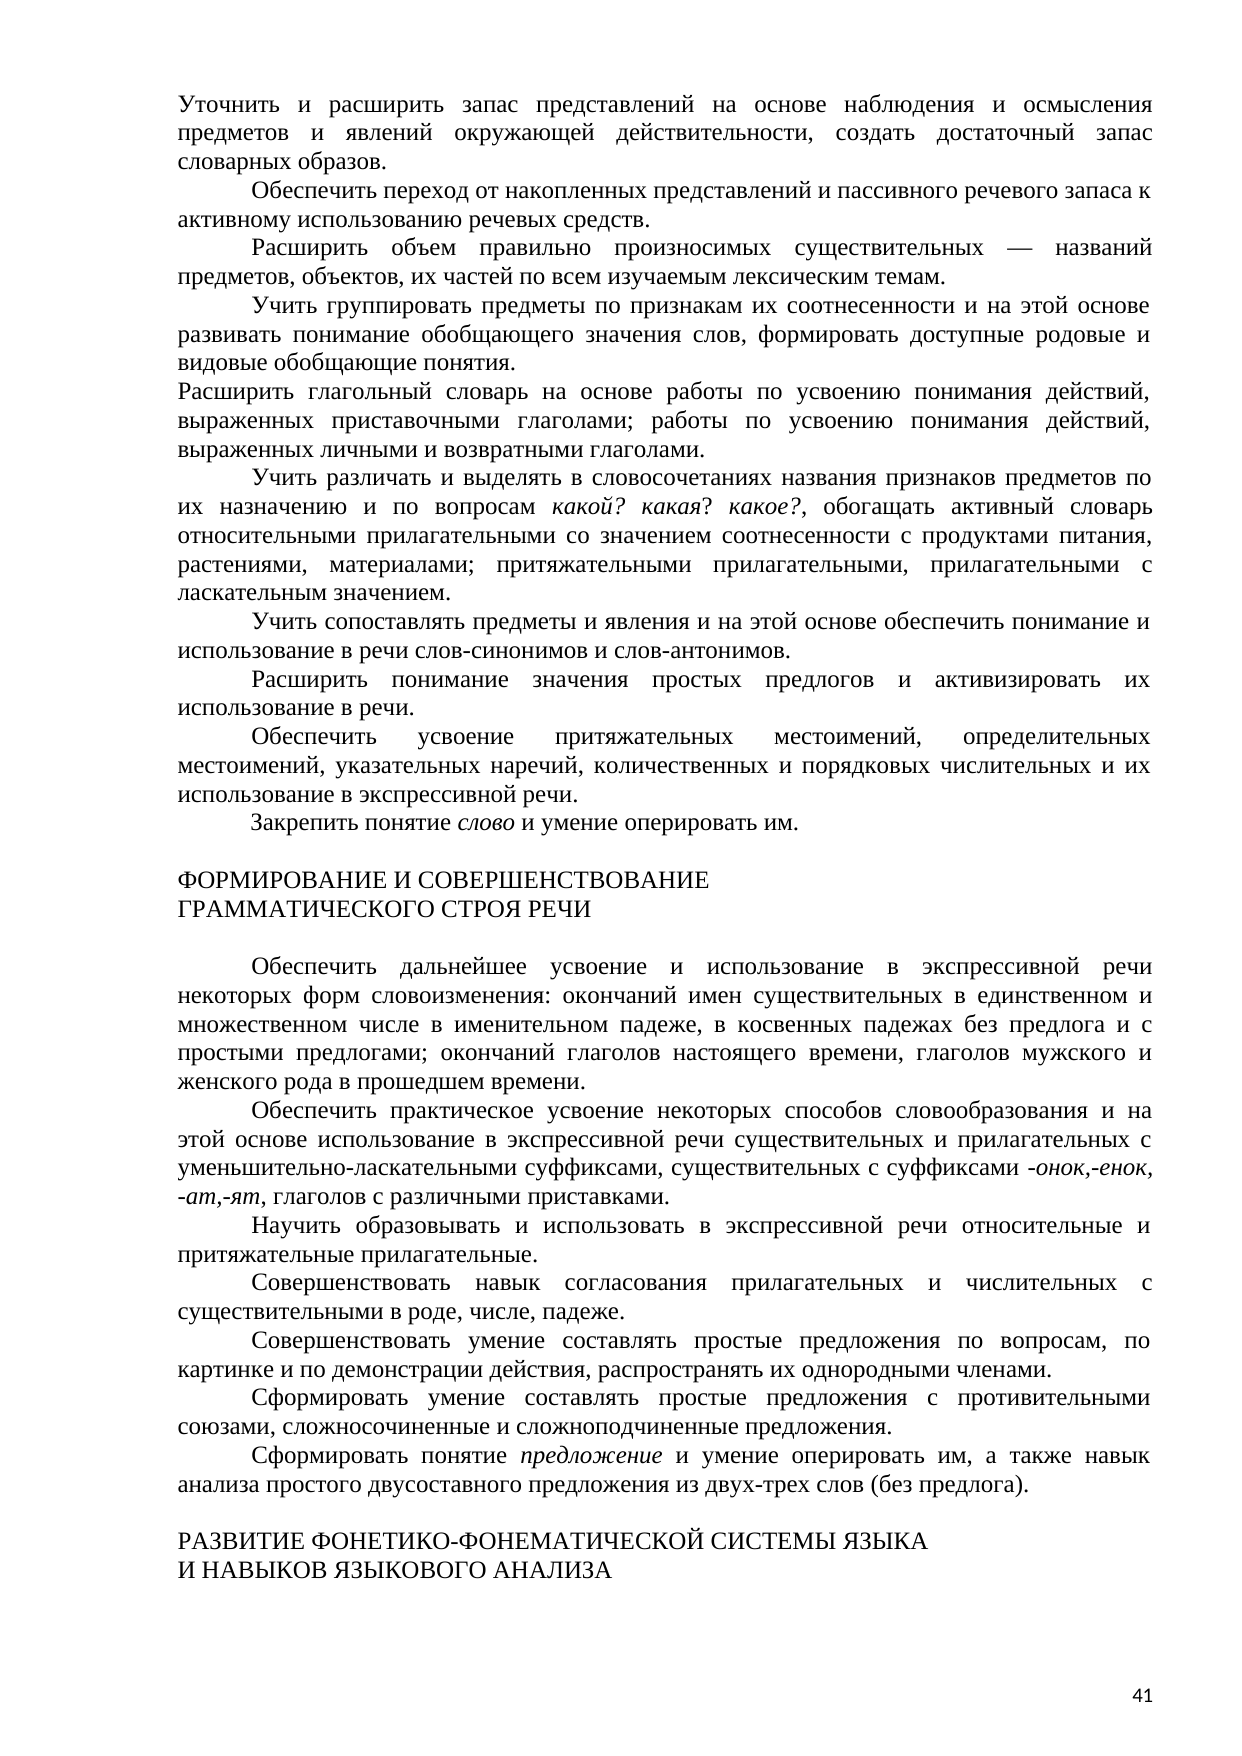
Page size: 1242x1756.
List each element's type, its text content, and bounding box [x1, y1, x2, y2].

text Обеспечить переход от накопленных представлений и пассивного речевого запаса к активному использованию речевых средств. [177, 175, 1151, 232]
text Совершенствовать умение составлять простые предложения по вопросам, по картинке и по демонстрации действия, распространять их однородными членами. [177, 1325, 1151, 1382]
text Совершенствовать навык согласования прилагательных и числительных с существительными в роде, числе, падеже. [177, 1267, 1153, 1325]
text ГРАММАТИЧЕСКОГО СТРОЯ РЕЧИ [177, 894, 1153, 922]
text РАЗВИТИЕ ФОНЕТИКО-ФОНЕМАТИЧЕСКОЙ СИСТЕМЫ ЯЗЫКА [177, 1526, 1153, 1555]
text И НАВЫКОВ ЯЗЫКОВОГО АНАЛИЗА [177, 1555, 1153, 1584]
text Расширить глагольный словарь на основе работы по усвоению понимания действий, выраженных приставочными глаголами; работы по усвоению понимания действий, выраженных личными и возвратными глаголами. [177, 376, 1151, 462]
text Научить образовывать и использовать в экспрессивной речи относительные и притяжательные прилагательные. [177, 1210, 1151, 1267]
text Учить различать и выделять в словосочетаниях названия признаков предметов по их назначению и по вопросам какой? какая? какое?, обогащать активный словарь относительными прилагательными со значением соотнесенности с продуктами питания, растениями, материалами; притяжательными прилагательными, прилагательными с ласкательным значением. [177, 462, 1153, 606]
text Обеспечить усвоение притяжательных местоимений, определительных местоимений, указательных наречий, количественных и порядковых числительных и их использование в экспрессивной речи. [177, 721, 1151, 807]
text Сформировать умение составлять простые предложения с противительными союзами, сложносочиненные и сложноподчиненные предложения. [177, 1382, 1151, 1440]
text Учить группировать предметы по признакам их соотнесенности и на этой основе развивать понимание обобщающего значения слов, формировать доступные родовые и видовые обобщающие понятия. [177, 290, 1151, 376]
text Сформировать понятие предложение и умение оперировать им, а также навык анализа простого двусоставного предложения из двух-трех слов (без предлога). [177, 1440, 1151, 1497]
text Обеспечить дальнейшее усвоение и использование в экспрессивной речи некоторых форм словоизменения: окончаний имен существительных в единственном и множественном числе в именительном падеже, в косвенных падежах без предлога и с простыми предлогами; окончаний глаголов настоящего времени, глаголов мужского и женского рода в прошедшем времени. [177, 951, 1153, 1095]
text Учить сопоставлять предметы и явления и на этой основе обеспечить понимание и использование в речи слов-синонимов и слов-антонимов. [177, 606, 1151, 664]
text Расширить объем правильно произносимых существительных — названий предметов, объектов, их частей по всем изучаемым лексическим темам. [177, 232, 1153, 290]
text Обеспечить практическое усвоение некоторых способов словообразования и на этой основе использование в экспрессивной речи существительных и прилагательных с уменьшительно-ласкательными суффиксами, существительных с суффиксами -онок,-енок, -ат,-ят, глаголов с различными приставками. [177, 1095, 1153, 1210]
text Расширить понимание значения простых предлогов и активизировать их использование в речи. [177, 664, 1151, 721]
text ФОРМИРОВАНИЕ И СОВЕРШЕНСТВОВАНИЕ [177, 865, 1151, 894]
text Уточнить и расширить запас представлений на основе наблюдения и осмысления предметов и явлений окружающей действительности, создать достаточный запас словарных образов. [177, 89, 1153, 175]
text Закрепить понятие слово и умение оперировать им. [250, 807, 1153, 836]
